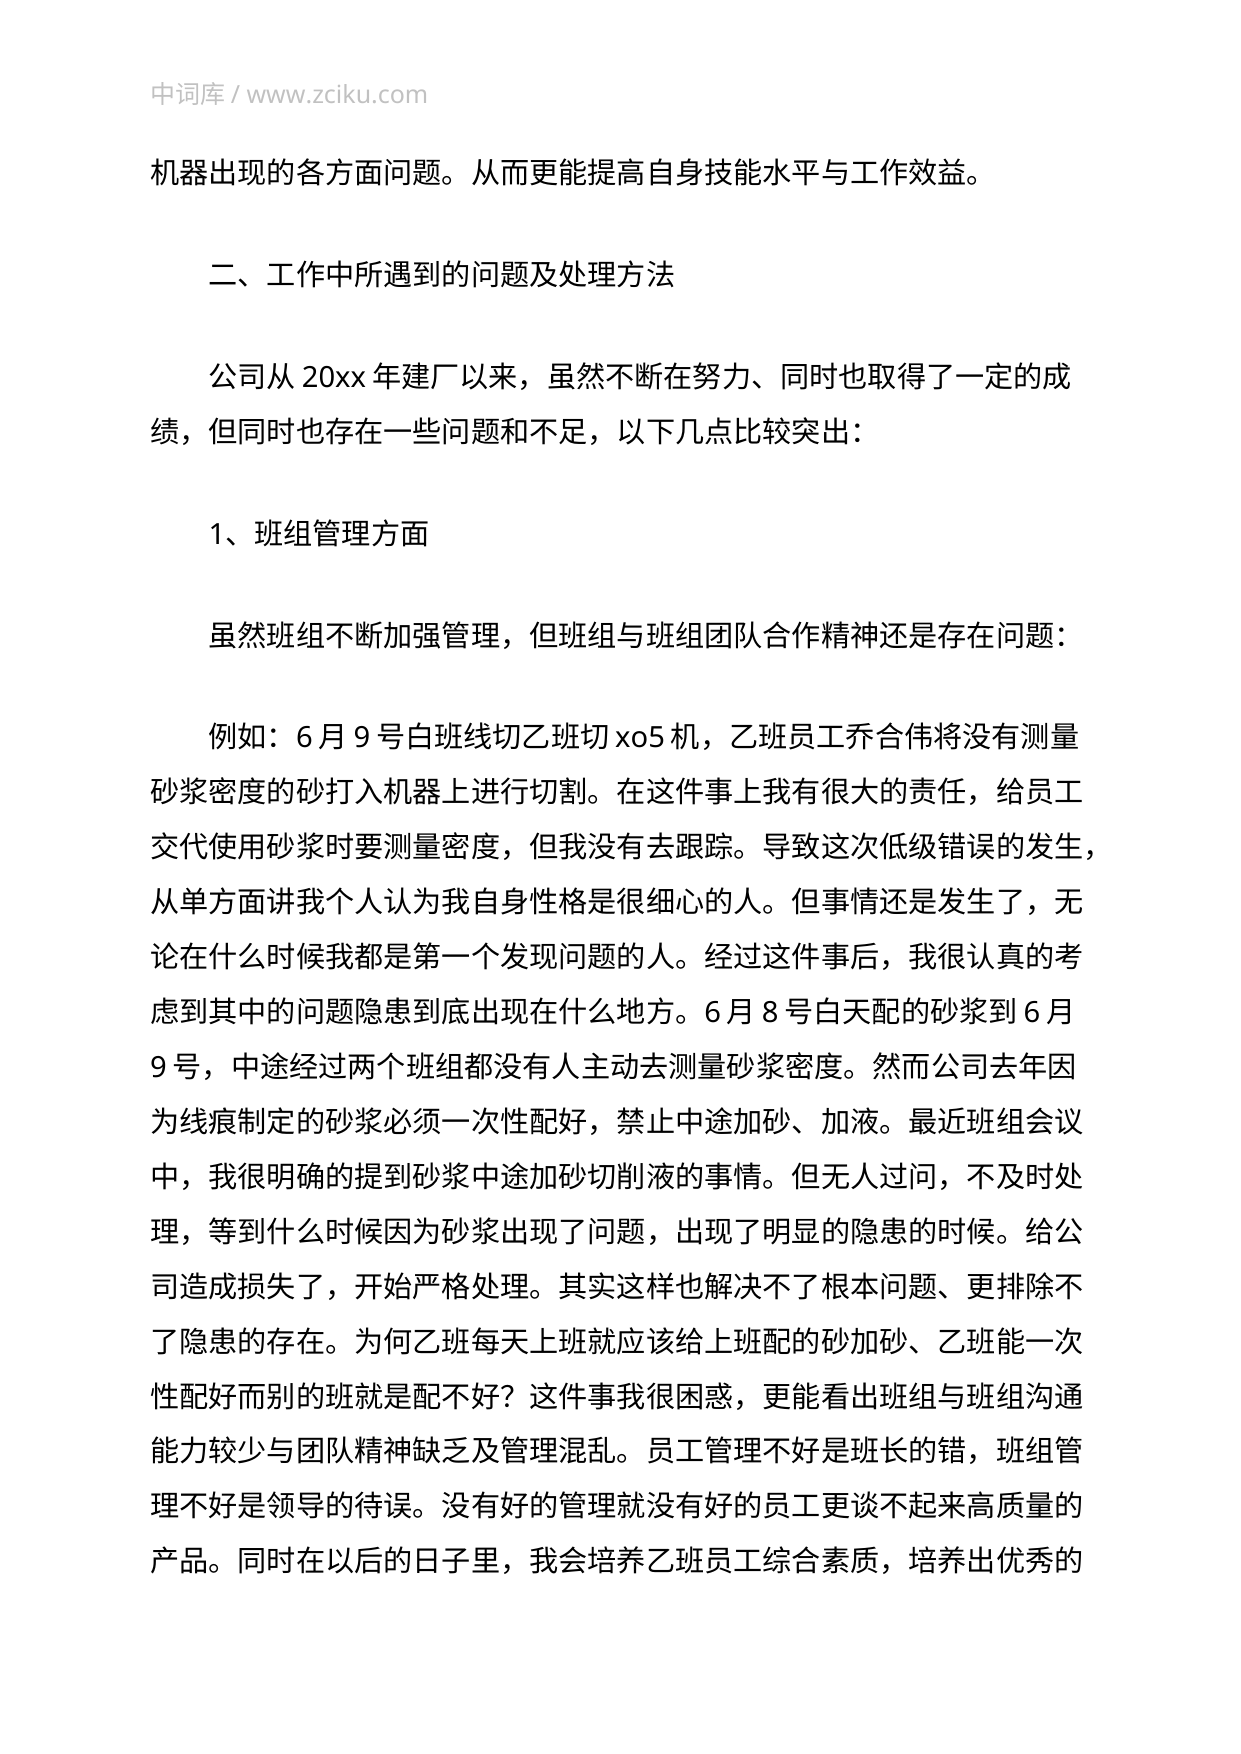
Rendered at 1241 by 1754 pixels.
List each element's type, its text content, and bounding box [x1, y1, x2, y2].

text 公司从20xx年建厂以来，虽然不断在努力、同时也取得了一定的成绩，但同时也存在一些问题和不足，以下几点比较突出： [150, 353, 1090, 451]
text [150, 714, 1090, 1580]
text 1、班组管理方面 [150, 510, 1090, 553]
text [150, 150, 1090, 192]
text 二、工作中所遇到的问题及处理方法 [150, 252, 1090, 294]
text 虽然班组不断加强管理，但班组与班组团队合作精神还是存在问题： [150, 612, 1090, 654]
